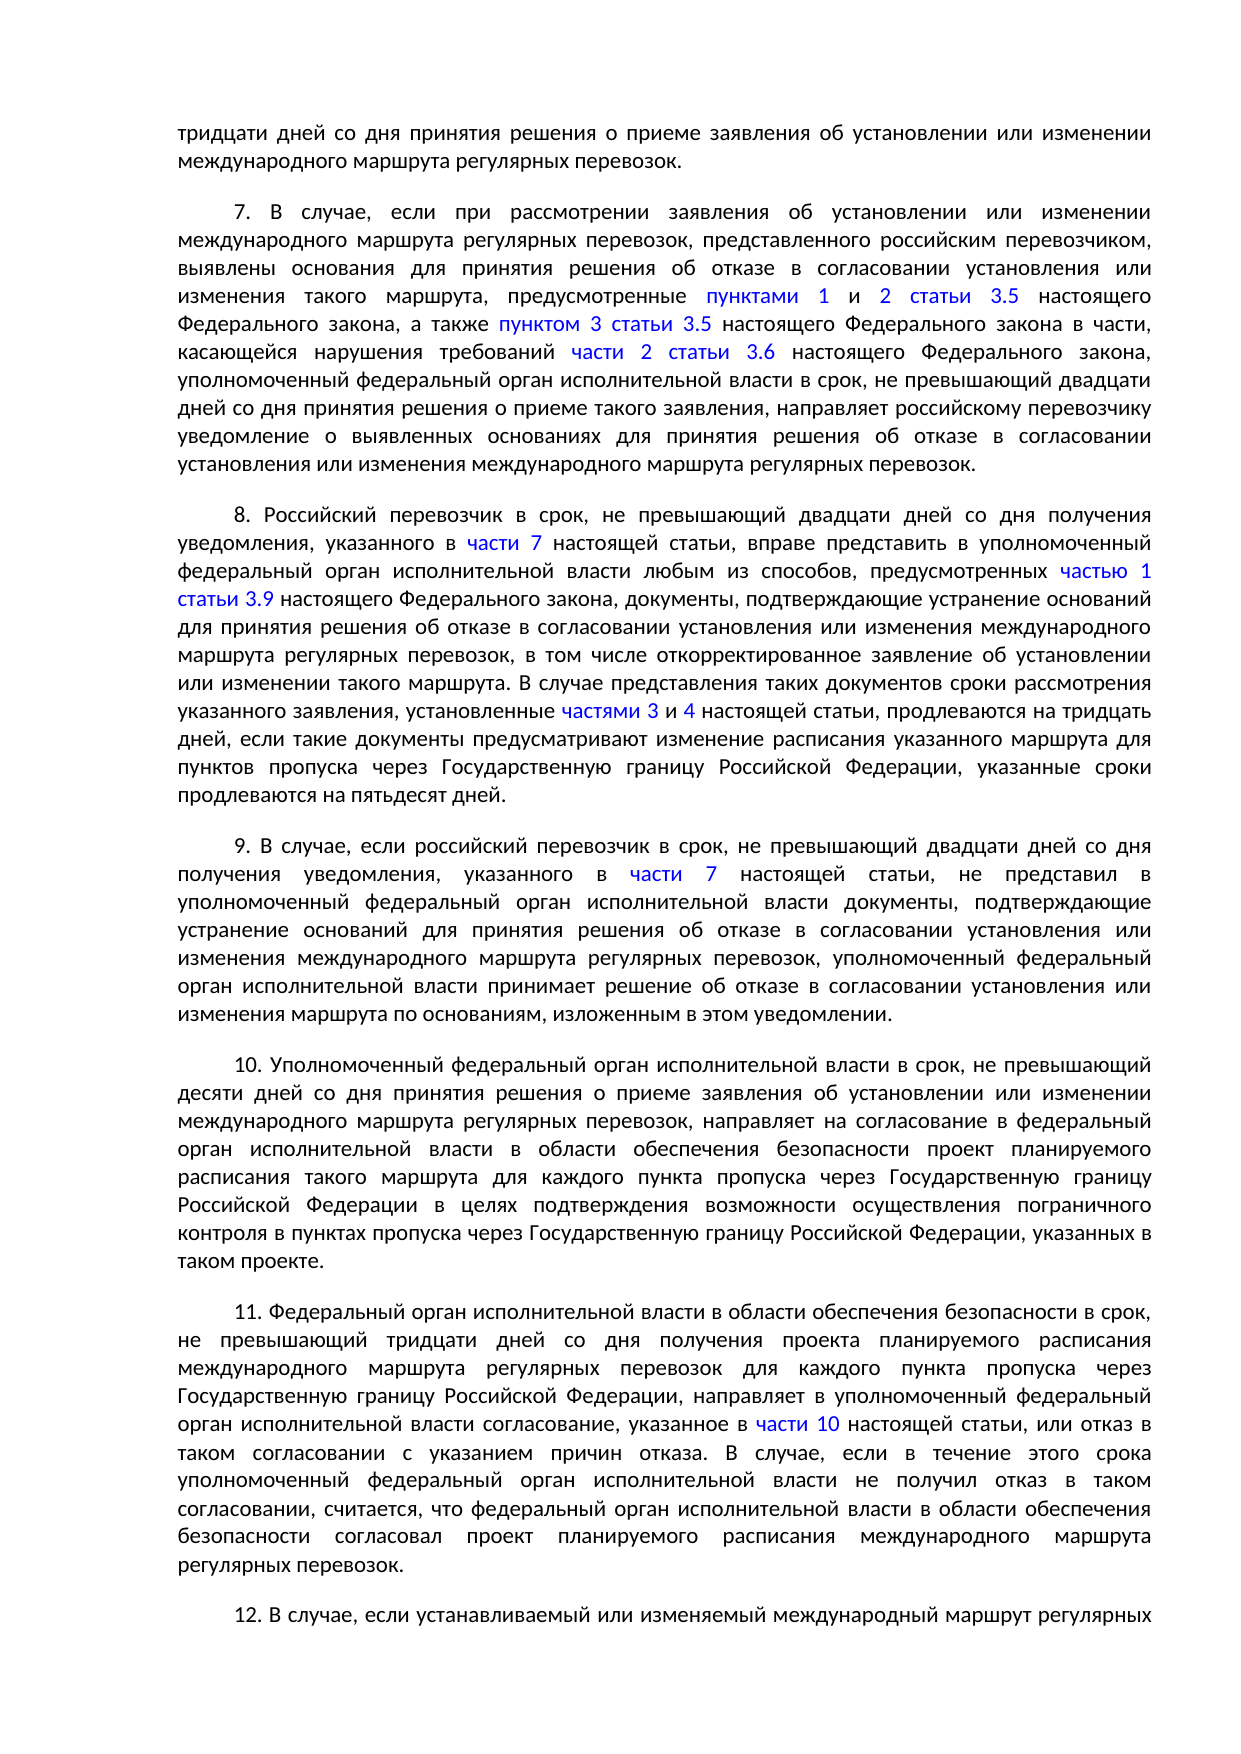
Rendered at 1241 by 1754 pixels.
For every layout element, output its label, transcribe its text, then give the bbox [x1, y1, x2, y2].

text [177, 1601, 1152, 1629]
text 7. В случае, если при рассмотрении заявления об установлении или изменении международного маршрута регулярных перевозок, представленного российским перевозчиком, выявлены основания для принятия решения об отказе в согласовании установления или изменения такого маршрута, предусмотренные пунктами 1 и 2 статьи 3.5 настоящего Федерального закона, а также пунктом 3 статьи 3.5 настоящего Федерального закона в части, касающейся нарушения требований части 2 статьи 3.6 настоящего Федерального закона, уполномоченный федеральный орган исполнительной власти в срок, не превышающий двадцати дней со дня принятия решения о приеме такого заявления, направляет российскому перевозчику уведомление о выявленных основаниях для принятия решения об отказе в согласовании установления или изменения международного маршрута регулярных перевозок. [177, 197, 1152, 477]
text 8. Российский перевозчик в срок, не превышающий двадцати дней со дня получения уведомления, указанного в части 7 настоящей статьи, вправе представить в уполномоченный федеральный орган исполнительной власти любым из способов, предусмотренных частью 1 статьи 3.9 настоящего Федерального закона, документы, подтверждающие устранение оснований для принятия решения об отказе в согласовании установления или изменения международного маршрута регулярных перевозок, в том числе откорректированное заявление об установлении или изменении такого маршрута. В случае представления таких документов сроки рассмотрения указанного заявления, установленные частями 3 и 4 настоящей статьи, продлеваются на тридцать дней, если такие документы предусматривают изменение расписания указанного маршрута для пунктов пропуска через Государственную границу Российской Федерации, указанные сроки продлеваются на пятьдесят дней. [177, 500, 1152, 808]
text 9. В случае, если российский перевозчик в срок, не превышающий двадцати дней со дня получения уведомления, указанного в части 7 настоящей статьи, не представил в уполномоченный федеральный орган исполнительной власти документы, подтверждающие устранение оснований для принятия решения об отказе в согласовании установления или изменения международного маршрута регулярных перевозок, уполномоченный федеральный орган исполнительной власти принимает решение об отказе в согласовании установления или изменения маршрута по основаниям, изложенным в этом уведомлении. [177, 831, 1152, 1027]
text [177, 118, 1152, 174]
text 10. Уполномоченный федеральный орган исполнительной власти в срок, не превышающий десяти дней со дня принятия решения о приеме заявления об установлении или изменении международного маршрута регулярных перевозок, направляет на согласование в федеральный орган исполнительной власти в области обеспечения безопасности проект планируемого расписания такого маршрута для каждого пункта пропуска через Государственную границу Российской Федерации в целях подтверждения возможности осуществления пограничного контроля в пунктах пропуска через Государственную границу Российской Федерации, указанных в таком проекте. [177, 1050, 1152, 1274]
text 11. Федеральный орган исполнительной власти в области обеспечения безопасности в срок, не превышающий тридцати дней со дня получения проекта планируемого расписания международного маршрута регулярных перевозок для каждого пункта пропуска через Государственную границу Российской Федерации, направляет в уполномоченный федеральный орган исполнительной власти согласование, указанное в части 10 настоящей статьи, или отказ в таком согласовании с указанием причин отказа. В случае, если в течение этого срока уполномоченный федеральный орган исполнительной власти не получил отказ в таком согласовании, считается, что федеральный орган исполнительной власти в области обеспечения безопасности согласовал проект планируемого расписания международного маршрута регулярных перевозок. [177, 1297, 1152, 1578]
